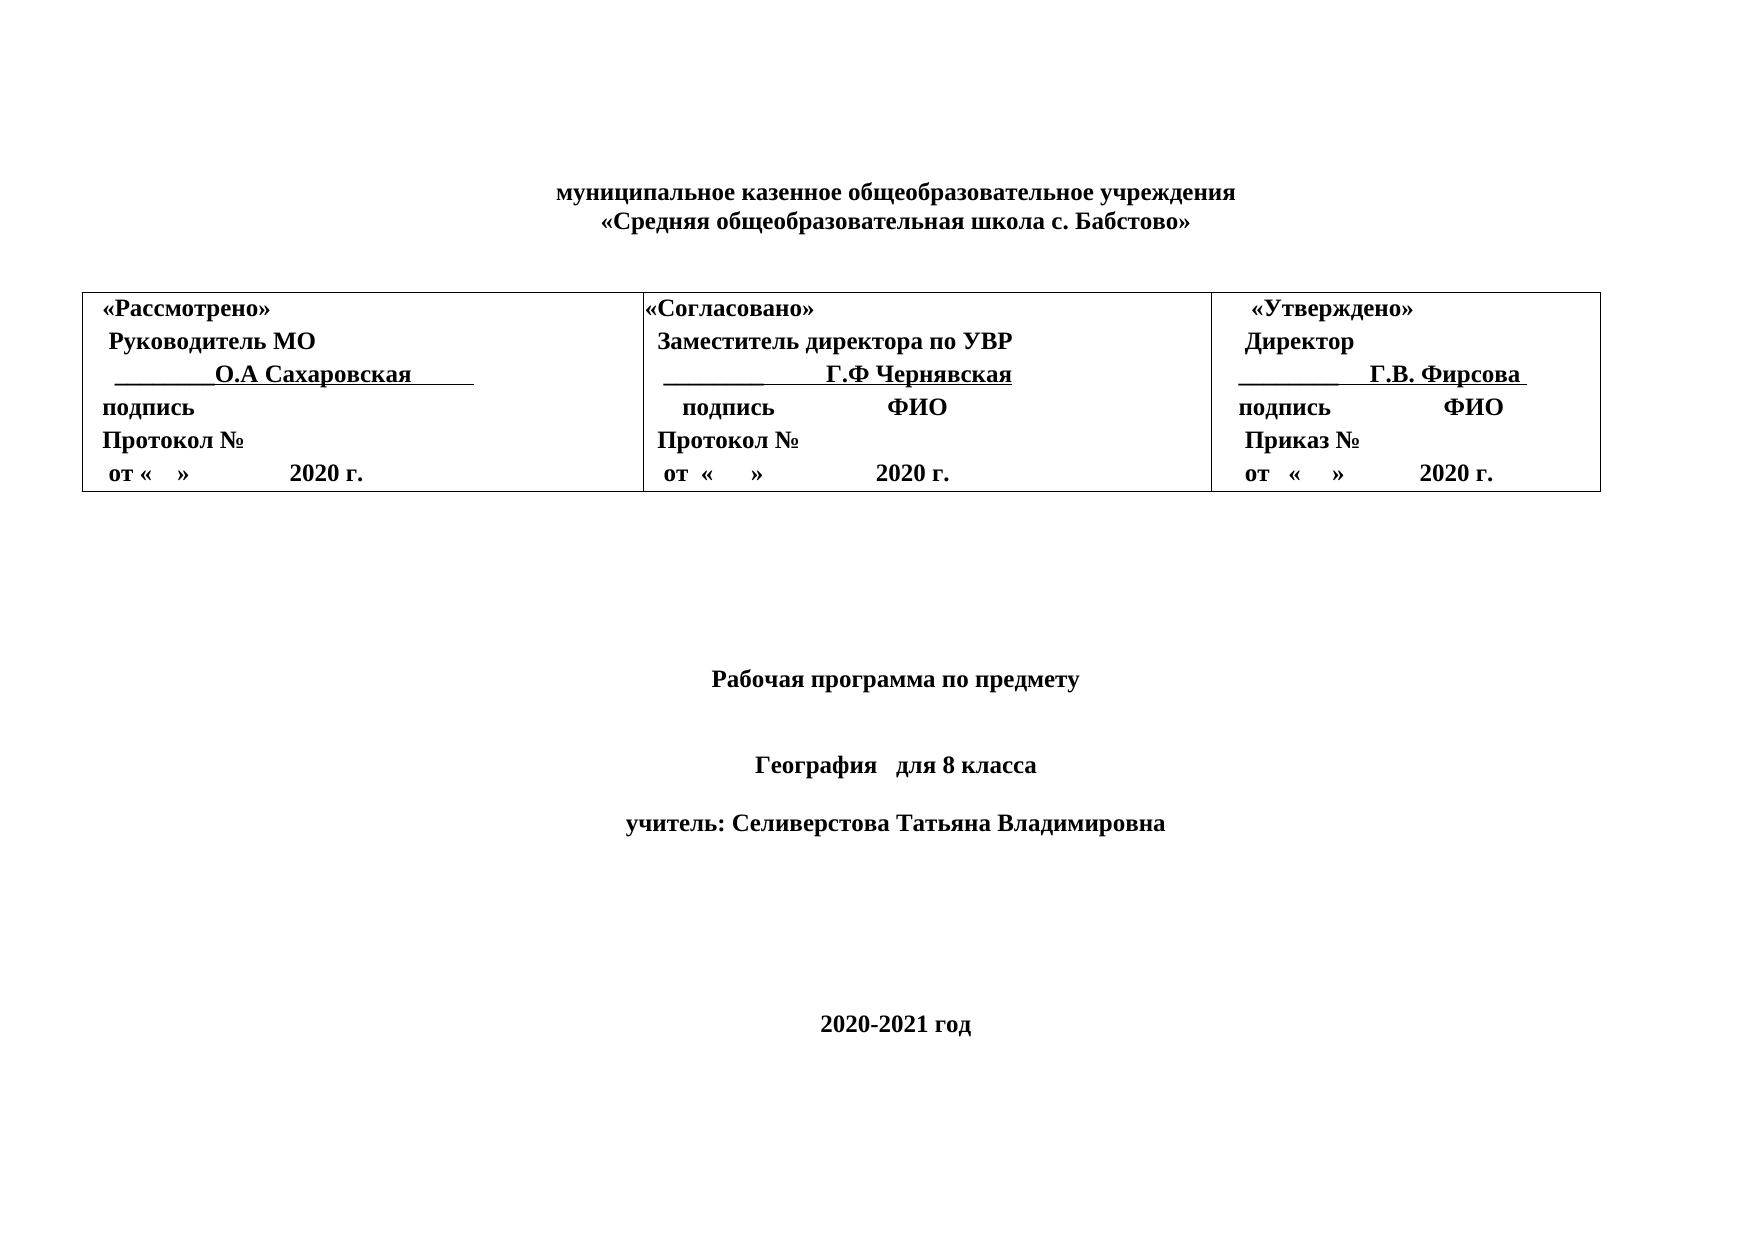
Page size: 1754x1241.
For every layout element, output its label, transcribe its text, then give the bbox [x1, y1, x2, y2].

table_header «Рассмотрено» Руководитель МО ________О.А Сахаровская подпись Протокол № от « » 2020 г. [83, 293, 643, 491]
table_header «Утверждено» Директор ________ Г.В. Фирсова подпись ФИО Приказ № от « » 2020 г. [1212, 293, 1600, 491]
text География для 8 класса [118, 750, 1636, 779]
text муниципальное казенное общеобразовательное учреждения [118, 177, 1636, 206]
text учитель: Селиверстова Татьяна Владимировна [118, 808, 1636, 836]
text «Средняя общеобразовательная школа с. Бабстово» [118, 206, 1636, 235]
table_header «Согласовано» Заместитель директора по УВР ________ Г.Ф Чернявская подпись ФИО Протокол № от « » 2020 г. [644, 293, 1211, 491]
text Рабочая программа по предмету [118, 664, 1636, 693]
text 2020-2021 год [118, 1009, 1636, 1038]
